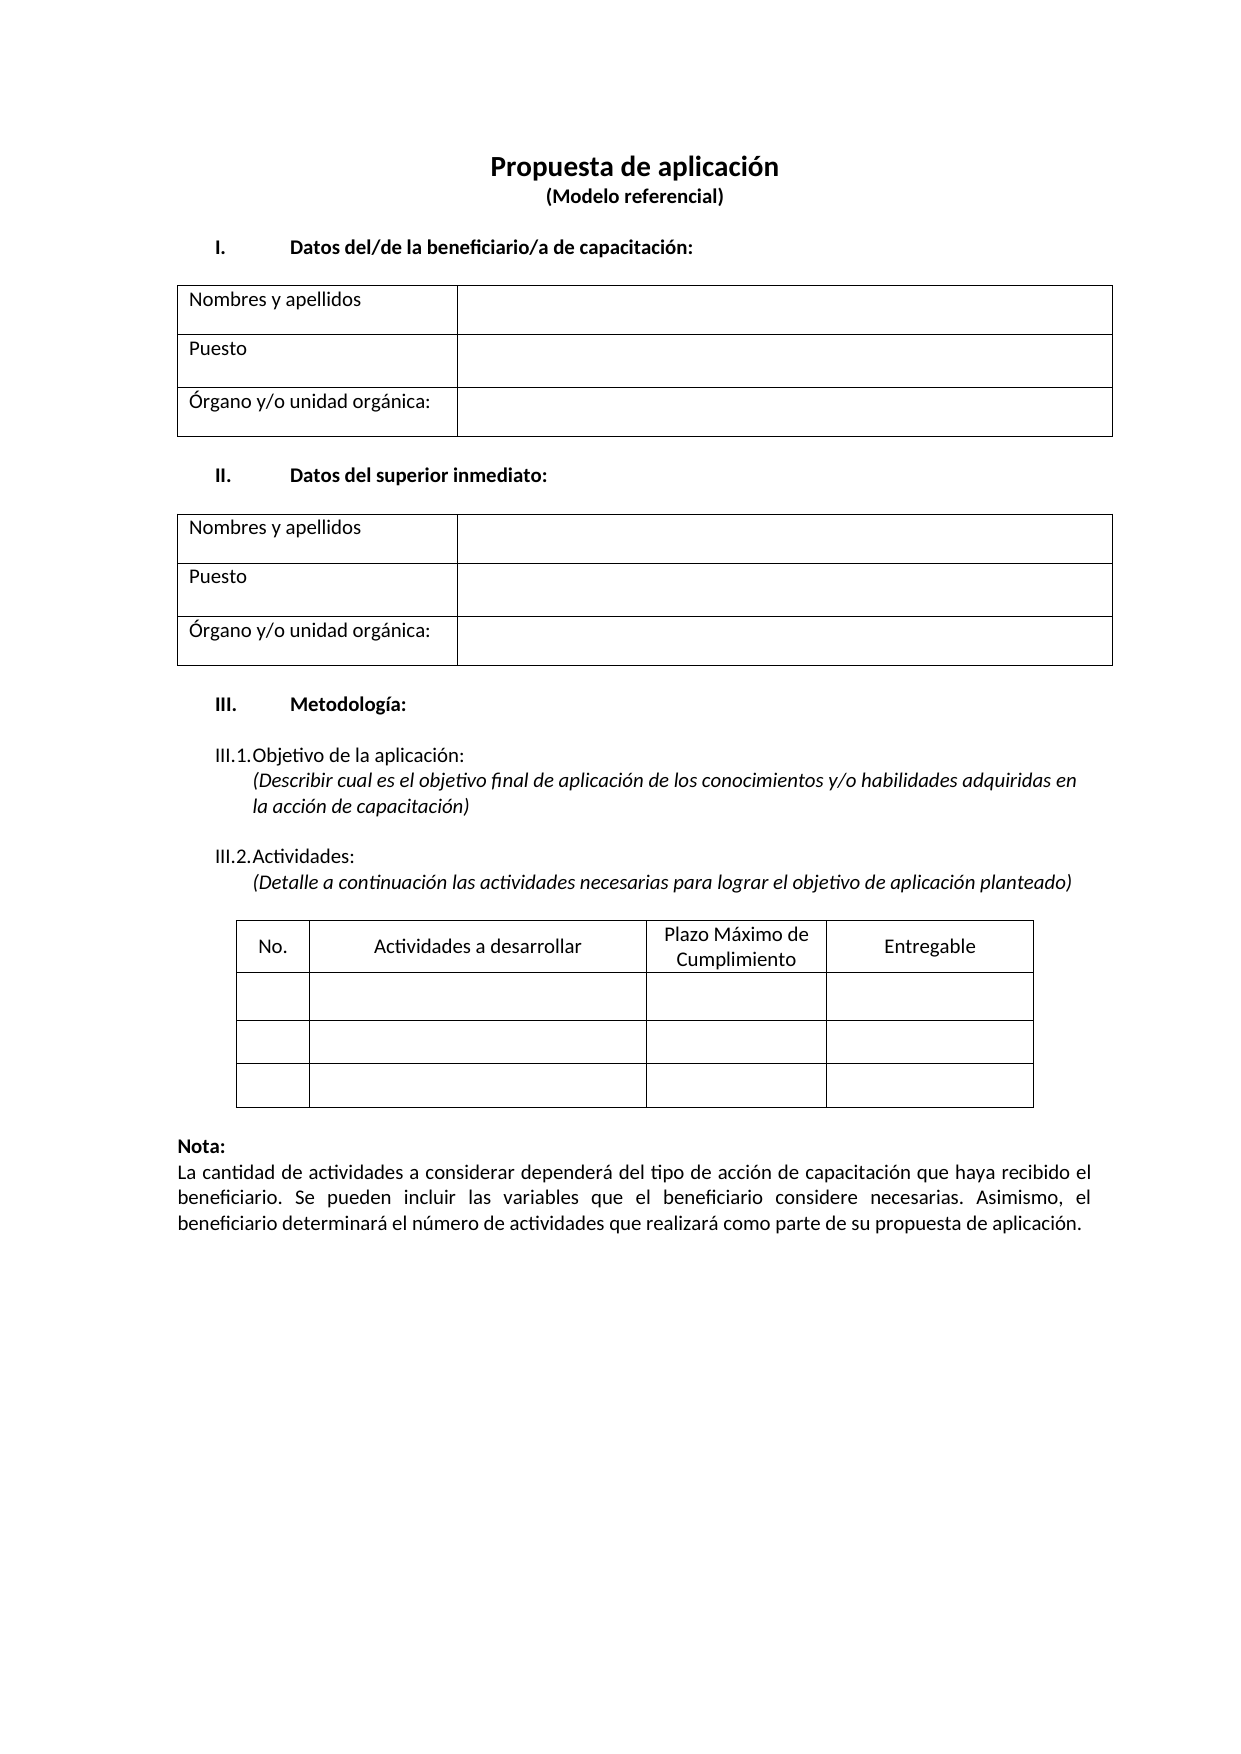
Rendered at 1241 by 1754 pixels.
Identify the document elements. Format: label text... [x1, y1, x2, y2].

table_cell [237, 1064, 309, 1107]
table_header Nombres y apellidos [178, 515, 457, 563]
table_header Nombres y apellidos [178, 286, 457, 334]
table_cell Puesto [178, 335, 457, 387]
table_cell [647, 1064, 826, 1107]
table_cell [310, 1064, 646, 1107]
table_cell [647, 1021, 826, 1063]
text La cantidad de actividades a considerar dependerá del tipo de acción de capacitación que haya recibido el beneficiario. Se pueden incluir las variables que el beneficiario considere necesarias. Asimismo, el beneficiario determinará el número de actividades que realizará como parte de su propuesta de aplicación. [177, 1159, 1092, 1235]
text (Describir cual es el objetivo final de aplicación de los conocimientos y/o habilidades adquiridas en la acción de capacitación) [252, 767, 1092, 818]
table_header [458, 515, 1112, 563]
table_header [458, 286, 1112, 334]
text (Modelo referencial) [177, 183, 1092, 209]
table_cell Puesto [178, 564, 457, 616]
list Objetivo de la aplicación: [215, 742, 1092, 767]
table_cell [458, 388, 1112, 436]
table_cell Órgano y/o unidad orgánica: [178, 388, 457, 436]
list Datos del superior inmediato: [215, 463, 1092, 488]
table_header Entregable [827, 921, 1033, 972]
table_cell [458, 617, 1112, 665]
table_cell [647, 973, 826, 1020]
table_cell [310, 1021, 646, 1063]
table_cell [827, 1064, 1033, 1107]
table_cell [237, 1021, 309, 1063]
table_header No. [237, 921, 309, 972]
list Datos del/de la beneficiario/a de capacitación: [215, 234, 1092, 259]
table_cell [827, 973, 1033, 1020]
table_cell [827, 1021, 1033, 1063]
list Actividades: [215, 844, 1092, 869]
table_cell Órgano y/o unidad orgánica: [178, 617, 457, 665]
table_cell [237, 973, 309, 1020]
text (Detalle a continuación las actividades necesarias para lograr el objetivo de aplicación planteado) [252, 869, 1092, 894]
table_header Plazo Máximo de Cumplimiento [647, 921, 826, 972]
list Metodología: [215, 691, 1092, 717]
text Propuesta de aplicación [177, 148, 1092, 183]
table_header Actividades a desarrollar [310, 921, 646, 972]
text Nota: [177, 1133, 1092, 1159]
table_cell [458, 564, 1112, 616]
table_cell [458, 335, 1112, 387]
table_cell [310, 973, 646, 1020]
